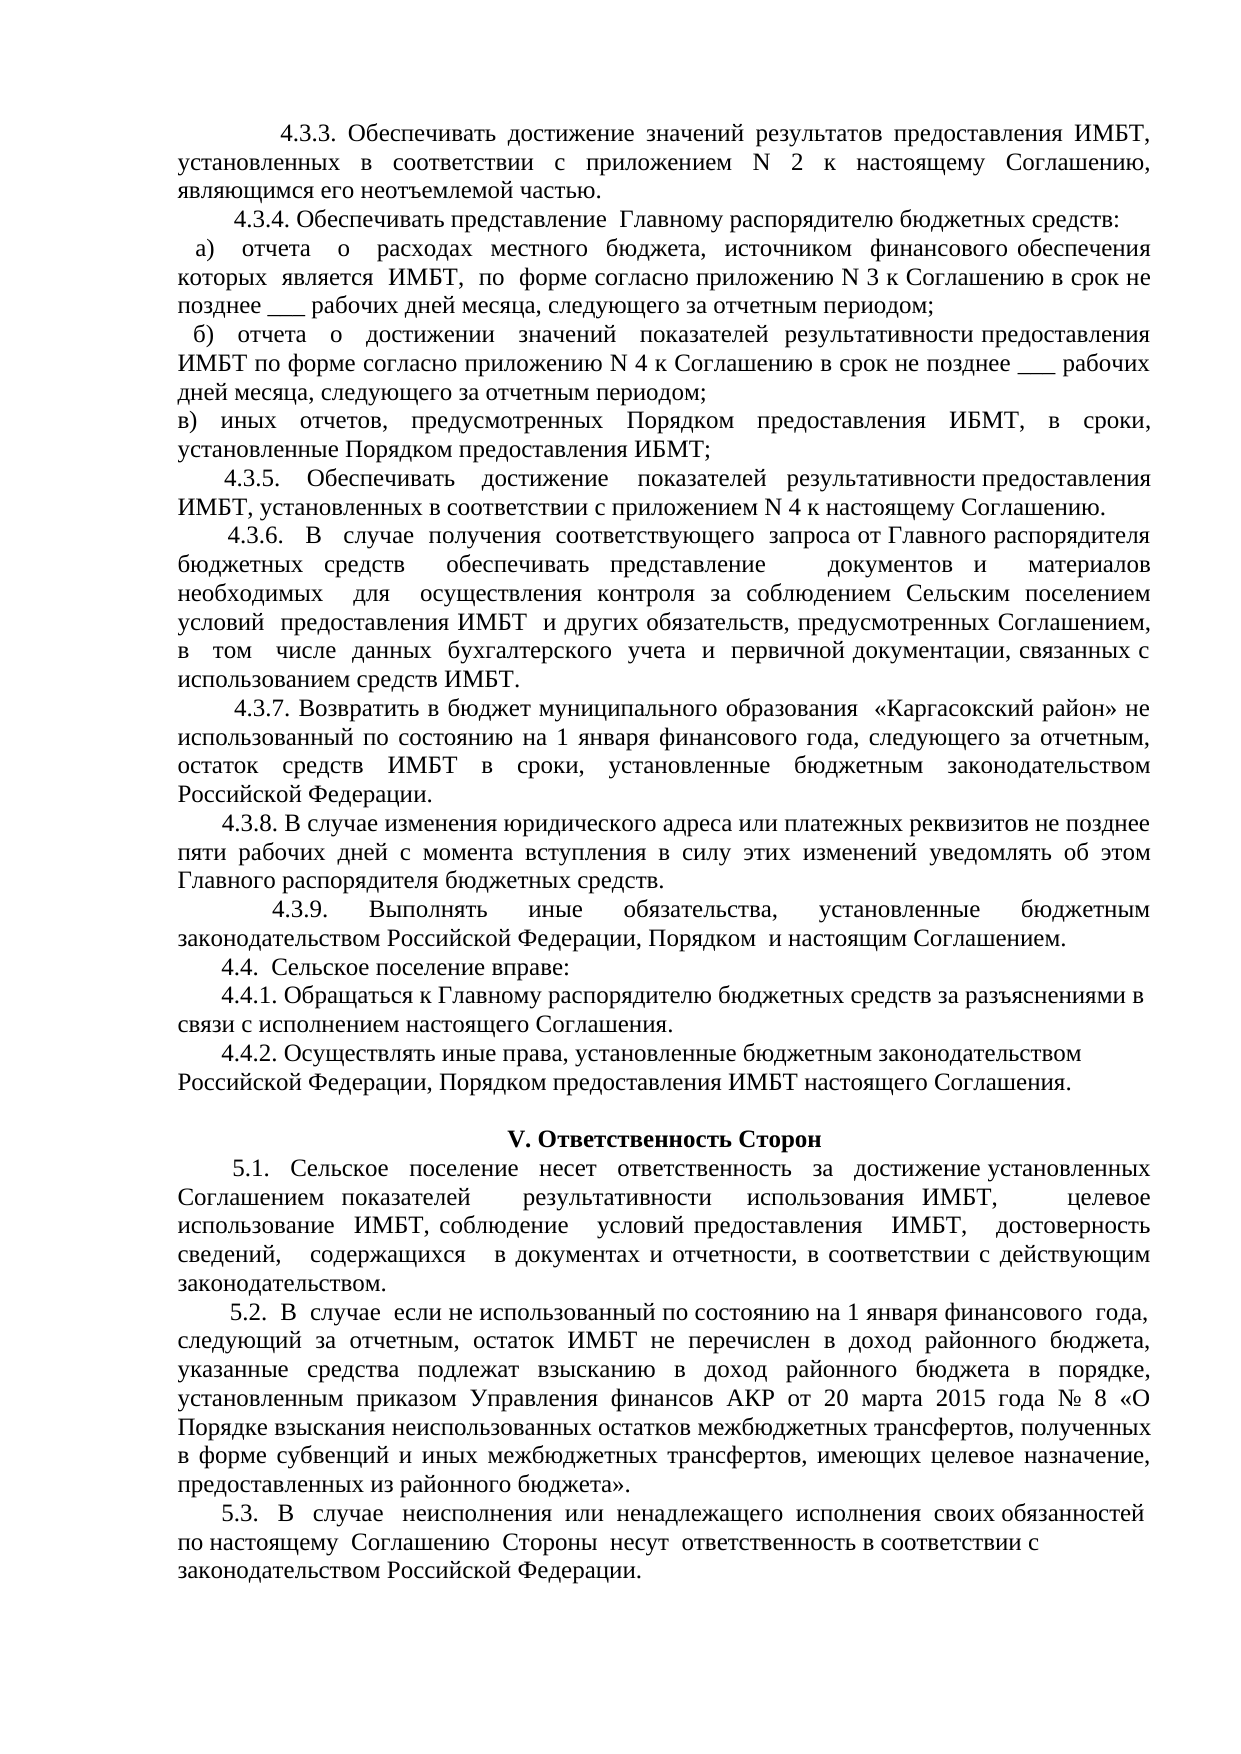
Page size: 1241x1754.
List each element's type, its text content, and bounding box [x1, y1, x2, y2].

text а) отчета о расходах местного бюджета, источником финансового обеспечения которых является ИМБТ, по форме согласно приложению N 3 к Соглашению в срок не позднее ___ рабочих дней месяца, следующего за отчетным периодом; [177, 233, 1152, 319]
text 4.3.8. В случае изменения юридического адреса или платежных реквизитов не позднее пяти рабочих дней с момента вступления в силу этих изменений уведомлять об этом Главного распорядителя бюджетных средств. [177, 808, 1152, 894]
text 4.4.2. Осуществлять иные права, установленные бюджетным законодательством Российской Федерации, Порядком предоставления ИМБТ настоящего Соглашения. [177, 1038, 1152, 1096]
text V. Ответственность Сторон [177, 1124, 1152, 1153]
text 4.4.1. Обращаться к Главному распорядителю бюджетных средств за разъяснениями в связи с исполнением настоящего Соглашения. [177, 981, 1152, 1038]
text 4.3.7. Возвратить в бюджет муниципального образования «Каргасокский район» не использованный по состоянию на 1 января финансового года, следующего за отчетным, остаток средств ИМБТ в сроки, установленные бюджетным законодательством Российской Федерации. [177, 693, 1152, 808]
text 4.3.9. Выполнять иные обязательства, установленные бюджетным законодательством Российской Федерации, Порядком и настоящим Соглашением. [177, 894, 1152, 952]
text 5.1. Сельское поселение несет ответственность за достижение установленных Соглашением показателей результативности использования ИМБТ, целевое использование ИМБТ, соблюдение условий предоставления ИМБТ, достоверность сведений, содержащихся в документах и отчетности, в соответствии с действующим законодательством. [177, 1153, 1152, 1297]
text 4.3.3. Обеспечивать достижение значений результатов предоставления ИМБТ, установленных в соответствии с приложением N 2 к настоящему Соглашению, являющимся его неотъемлемой частью. [177, 118, 1152, 204]
text 4.4. Сельское поселение вправе: [177, 952, 1152, 981]
text 4.3.6. В случае получения соответствующего запроса от Главного распорядителя бюджетных средств обеспечивать представление документов и материалов необходимых для осуществления контроля за соблюдением Сельским поселением условий предоставления ИМБТ и других обязательств, предусмотренных Соглашением, в том числе данных бухгалтерского учета и первичной документации, связанных с использованием средств ИМБТ. [177, 521, 1152, 693]
text 5.3. В случае неисполнения или ненадлежащего исполнения своих обязанностей по настоящему Соглашению Стороны несут ответственность в соответствии с законодательством Российской Федерации. [177, 1498, 1152, 1584]
text б) отчета о достижении значений показателей результативности предоставления ИМБТ по форме согласно приложению N 4 к Соглашению в срок не позднее ___ рабочих дней месяца, следующего за отчетным периодом; [177, 319, 1152, 406]
text 4.3.4. Обеспечивать представление Главному распорядителю бюджетных средств: [177, 204, 1152, 233]
text 4.3.5. Обеспечивать достижение показателей результативности предоставления ИМБТ, установленных в соответствии с приложением N 4 к настоящему Соглашению. [177, 463, 1152, 521]
text 5.2. В случае если не использованный по состоянию на 1 января финансового года, следующий за отчетным, остаток ИМБТ не перечислен в доход районного бюджета, указанные средства подлежат взысканию в доход районного бюджета в порядке, установленным приказом Управления финансов АКР от 20 марта 2015 года № 8 «О Порядке взыскания неиспользованных остатков межбюджетных трансфертов, полученных в форме субвенций и иных межбюджетных трансфертов, имеющих целевое назначение, предоставленных из районного бюджета». [177, 1297, 1152, 1498]
text в) иных отчетов, предусмотренных Порядком предоставления ИБМТ, в сроки, установленные Порядком предоставления ИБМТ; [177, 406, 1152, 463]
